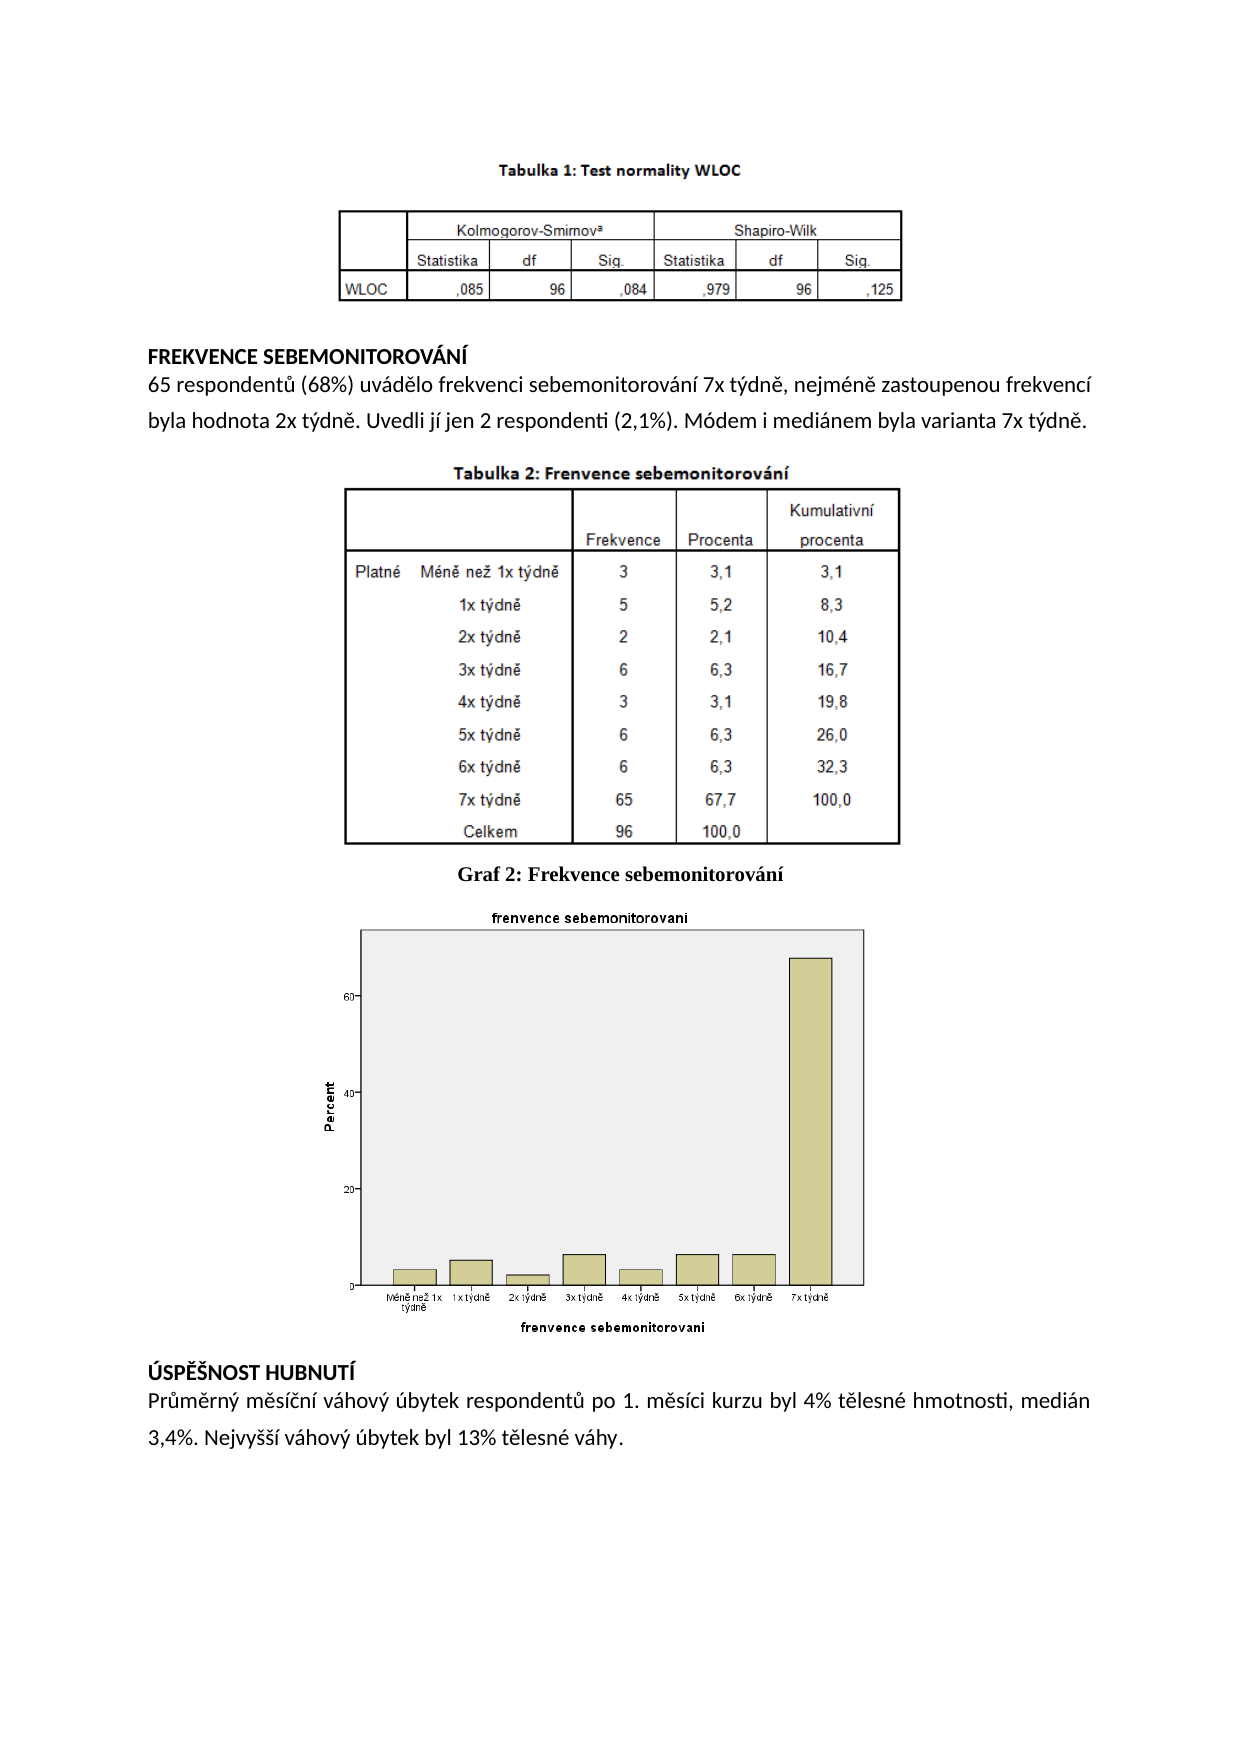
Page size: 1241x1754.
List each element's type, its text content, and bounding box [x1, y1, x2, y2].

picture [316, 455, 925, 862]
text ÚSPĚŠNOST HUBNUTÍ [148, 1358, 1093, 1386]
text Graf 2: Frekvence sebemonitorování [148, 862, 1093, 886]
text FREKVENCE SEBEMONITOROVÁNÍ [148, 342, 1093, 370]
picture [332, 147, 909, 318]
picture [307, 896, 871, 1348]
text Průměrný měsíční váhový úbytek respondentů po 1. měsíci kurzu byl 4% tělesné hmotnosti, medián 3,4%. Nejvyšší váhový úbytek byl 13% tělesné váhy. [148, 1414, 1093, 1451]
text 65 respondentů (68%) uvádělo frekvenci sebemonitorování 7x týdně, nejméně zastoupenou frekvencí byla hodnota 2x týdně. Uvedli jí jen 2 respondenti (2,1%). Módem i mediánem byla varianta 7x týdně. [148, 398, 1093, 434]
